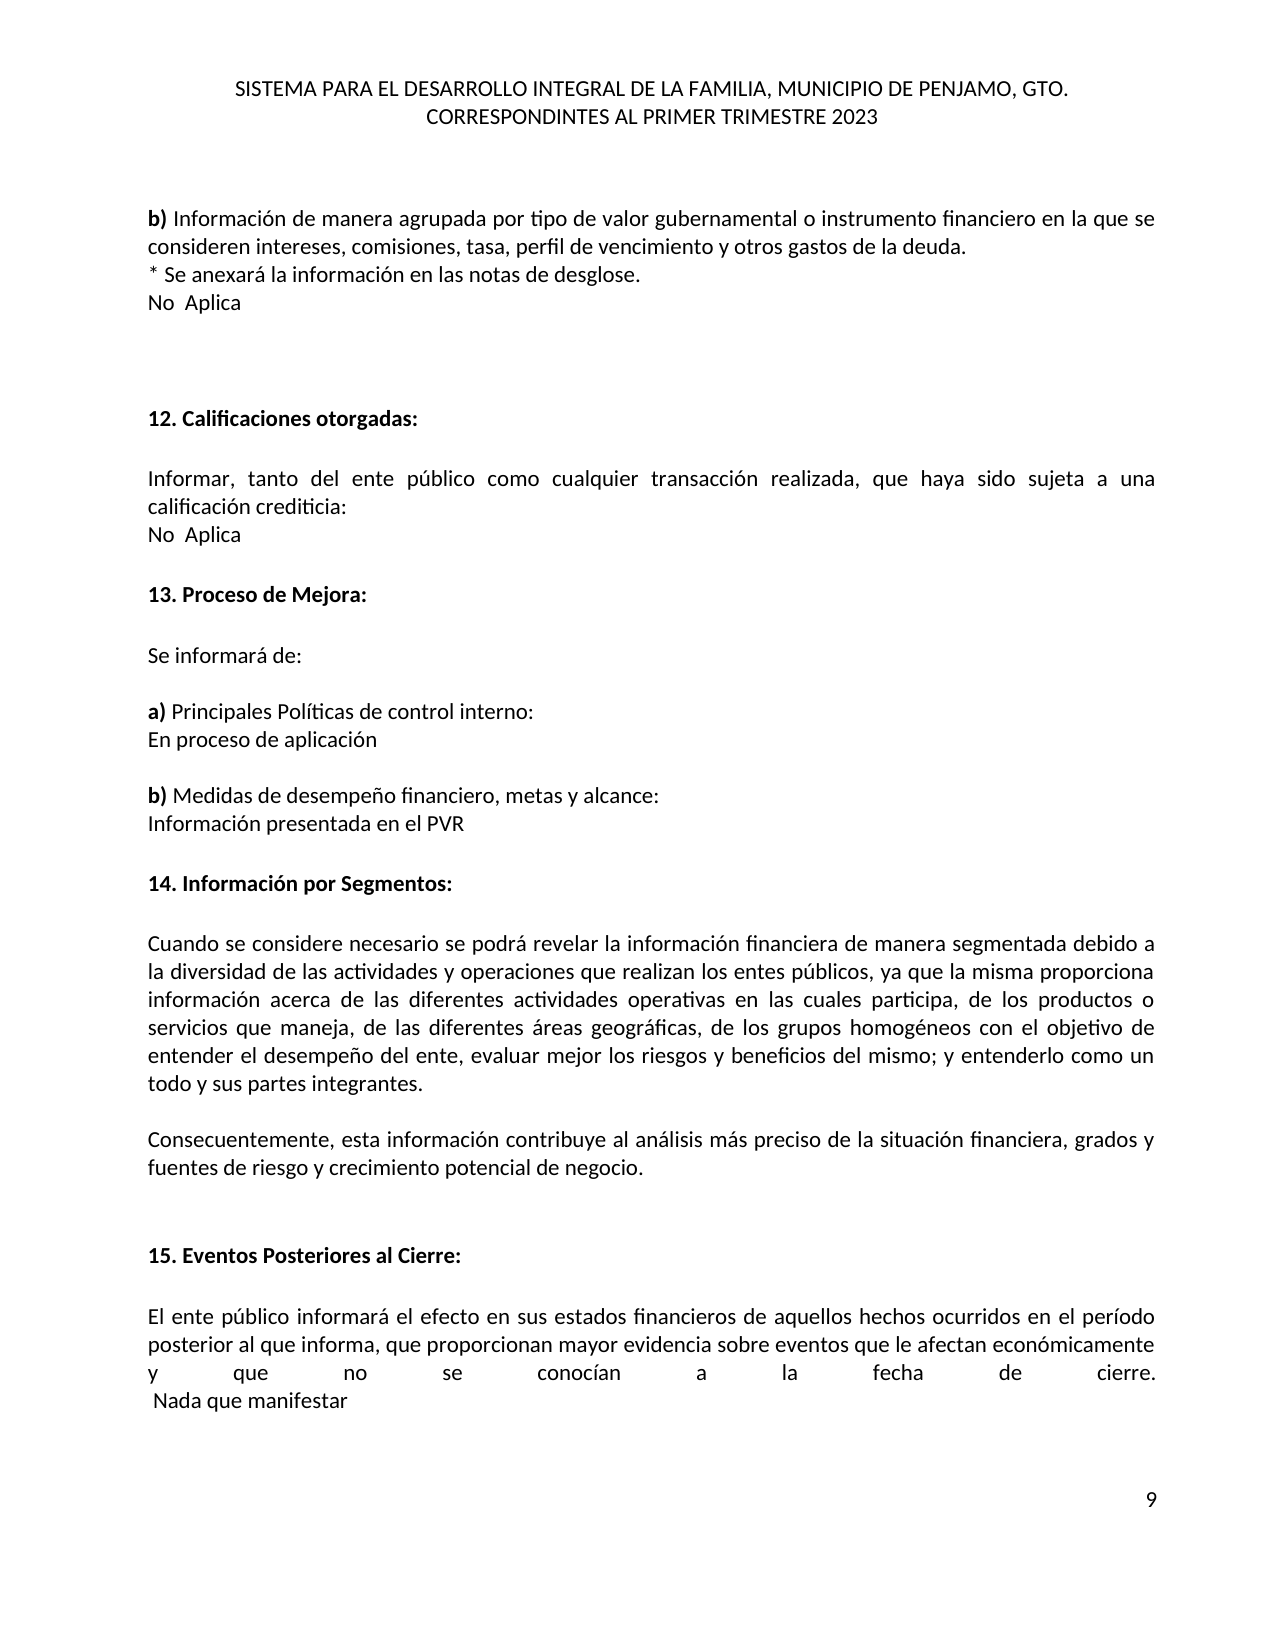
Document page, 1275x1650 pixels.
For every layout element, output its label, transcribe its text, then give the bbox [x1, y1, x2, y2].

text Información presentada en el PVR [148, 809, 1157, 837]
text El ente público informará el efecto en sus estados financieros de aquellos hechos ocurridos en el período posterior al que informa, que proporcionan mayor evidencia sobre eventos que le afectan económicamente y que no se conocían a la fecha de cierre. Nada que manifestar [148, 1302, 1157, 1414]
subtitle 15. Eventos Posteriores al Cierre: [148, 1242, 1157, 1270]
subtitle 13. Proceso de Mejora: [148, 581, 1157, 608]
text No Aplica [148, 520, 1157, 548]
text Consecuentemente, esta información contribuye al análisis más preciso de la situación financiera, grados y fuentes de riesgo y crecimiento potencial de negocio. [148, 1125, 1157, 1181]
text b) Medidas de desempeño financiero, metas y alcance: [148, 781, 1157, 809]
text No Aplica [148, 288, 1157, 316]
text * Se anexará la información en las notas de desglose. [148, 260, 1157, 288]
text a) Principales Políticas de control interno: [148, 697, 1157, 725]
text Informar, tanto del ente público como cualquier transacción realizada, que haya sido sujeta a una calificación crediticia: [148, 464, 1157, 520]
subtitle 12. Calificaciones otorgadas: [148, 404, 1157, 432]
text Cuando se considere necesario se podrá revelar la información financiera de manera segmentada debido a la diversidad de las actividades y operaciones que realizan los entes públicos, ya que la misma proporciona información acerca de las diferentes actividades operativas en las cuales participa, de los productos o servicios que maneja, de las diferentes áreas geográficas, de los grupos homogéneos con el objetivo de entender el desempeño del ente, evaluar mejor los riesgos y beneficios del mismo; y entenderlo como un todo y sus partes integrantes. [148, 929, 1157, 1097]
text En proceso de aplicación [148, 725, 1157, 753]
subtitle 14. Información por Segmentos: [148, 869, 1157, 897]
text b) Información de manera agrupada por tipo de valor gubernamental o instrumento financiero en la que se consideren intereses, comisiones, tasa, perfil de vencimiento y otros gastos de la deuda. [148, 204, 1157, 260]
text Se informará de: [148, 641, 1157, 669]
